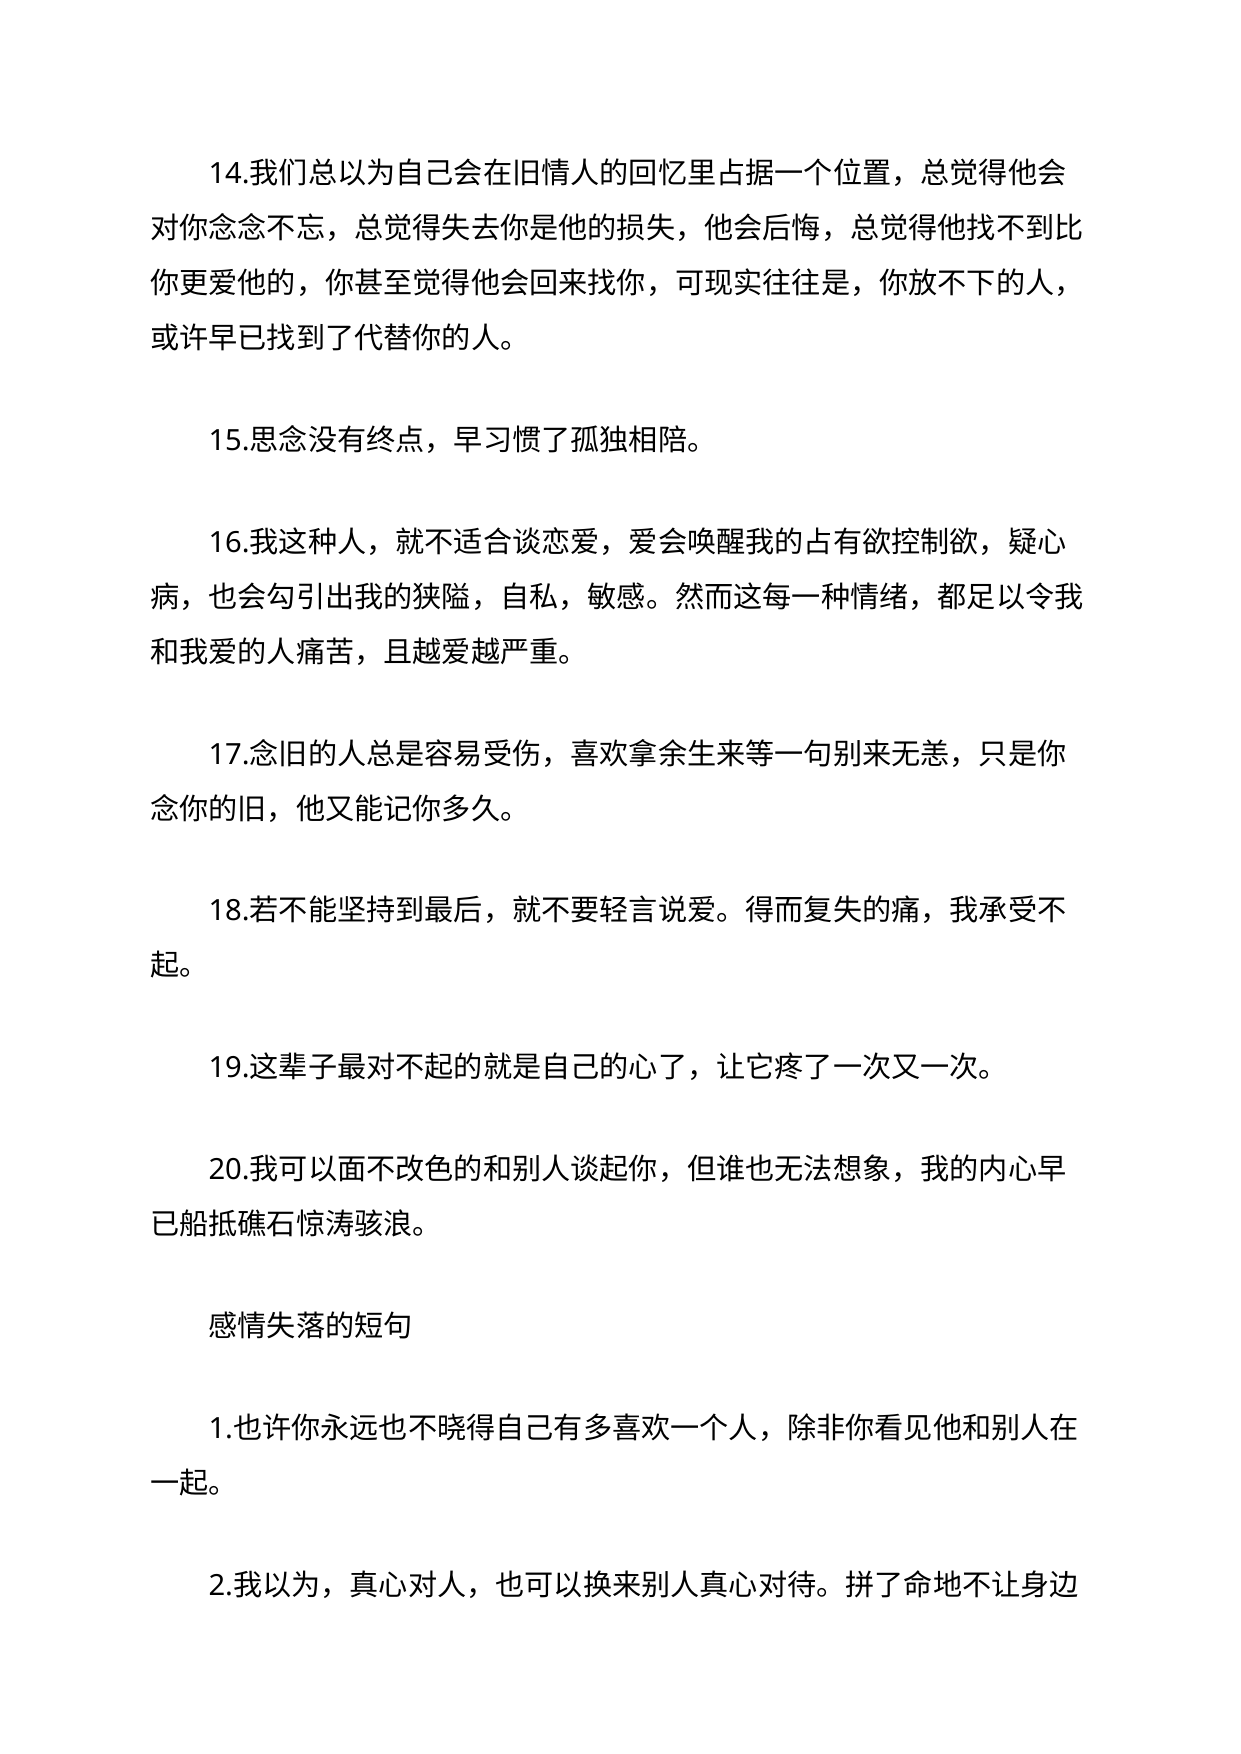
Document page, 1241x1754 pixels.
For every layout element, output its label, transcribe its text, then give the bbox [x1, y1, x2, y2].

text 1.也许你永远也不晓得自己有多喜欢一个人，除非你看见他和别人在一起。 [150, 1404, 1090, 1502]
text 20.我可以面不改色的和别人谈起你，但谁也无法想象，我的内心早已船抵礁石惊涛骇浪。 [150, 1146, 1090, 1243]
text 19.这辈子最对不起的就是自己的心了，让它疼了一次又一次。 [150, 1044, 1090, 1086]
text 14.我们总以为自己会在旧情人的回忆里占据一个位置，总觉得他会对你念念不忘，总觉得失去你是他的损失，他会后悔，总觉得他找不到比你更爱他的，你甚至觉得他会回来找你，可现实往往是，你放不下的人，或许早已找到了代替你的人。 [150, 150, 1090, 357]
text 18.若不能坚持到最后，就不要轻言说爱。得而复失的痛，我承受不起。 [150, 887, 1090, 984]
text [150, 1561, 1090, 1603]
text 15.思念没有终点，早习惯了孤独相陪。 [150, 417, 1090, 459]
text 17.念旧的人总是容易受伤，喜欢拿余生来等一句别来无恙，只是你念你的旧，他又能记你多久。 [150, 730, 1090, 827]
text 16.我这种人，就不适合谈恋爱，爱会唤醒我的占有欲控制欲，疑心病，也会勾引出我的狭隘，自私，敏感。然而这每一种情绪，都足以令我和我爱的人痛苦，且越爱越严重。 [150, 518, 1090, 671]
text 感情失落的短句 [150, 1302, 1090, 1345]
